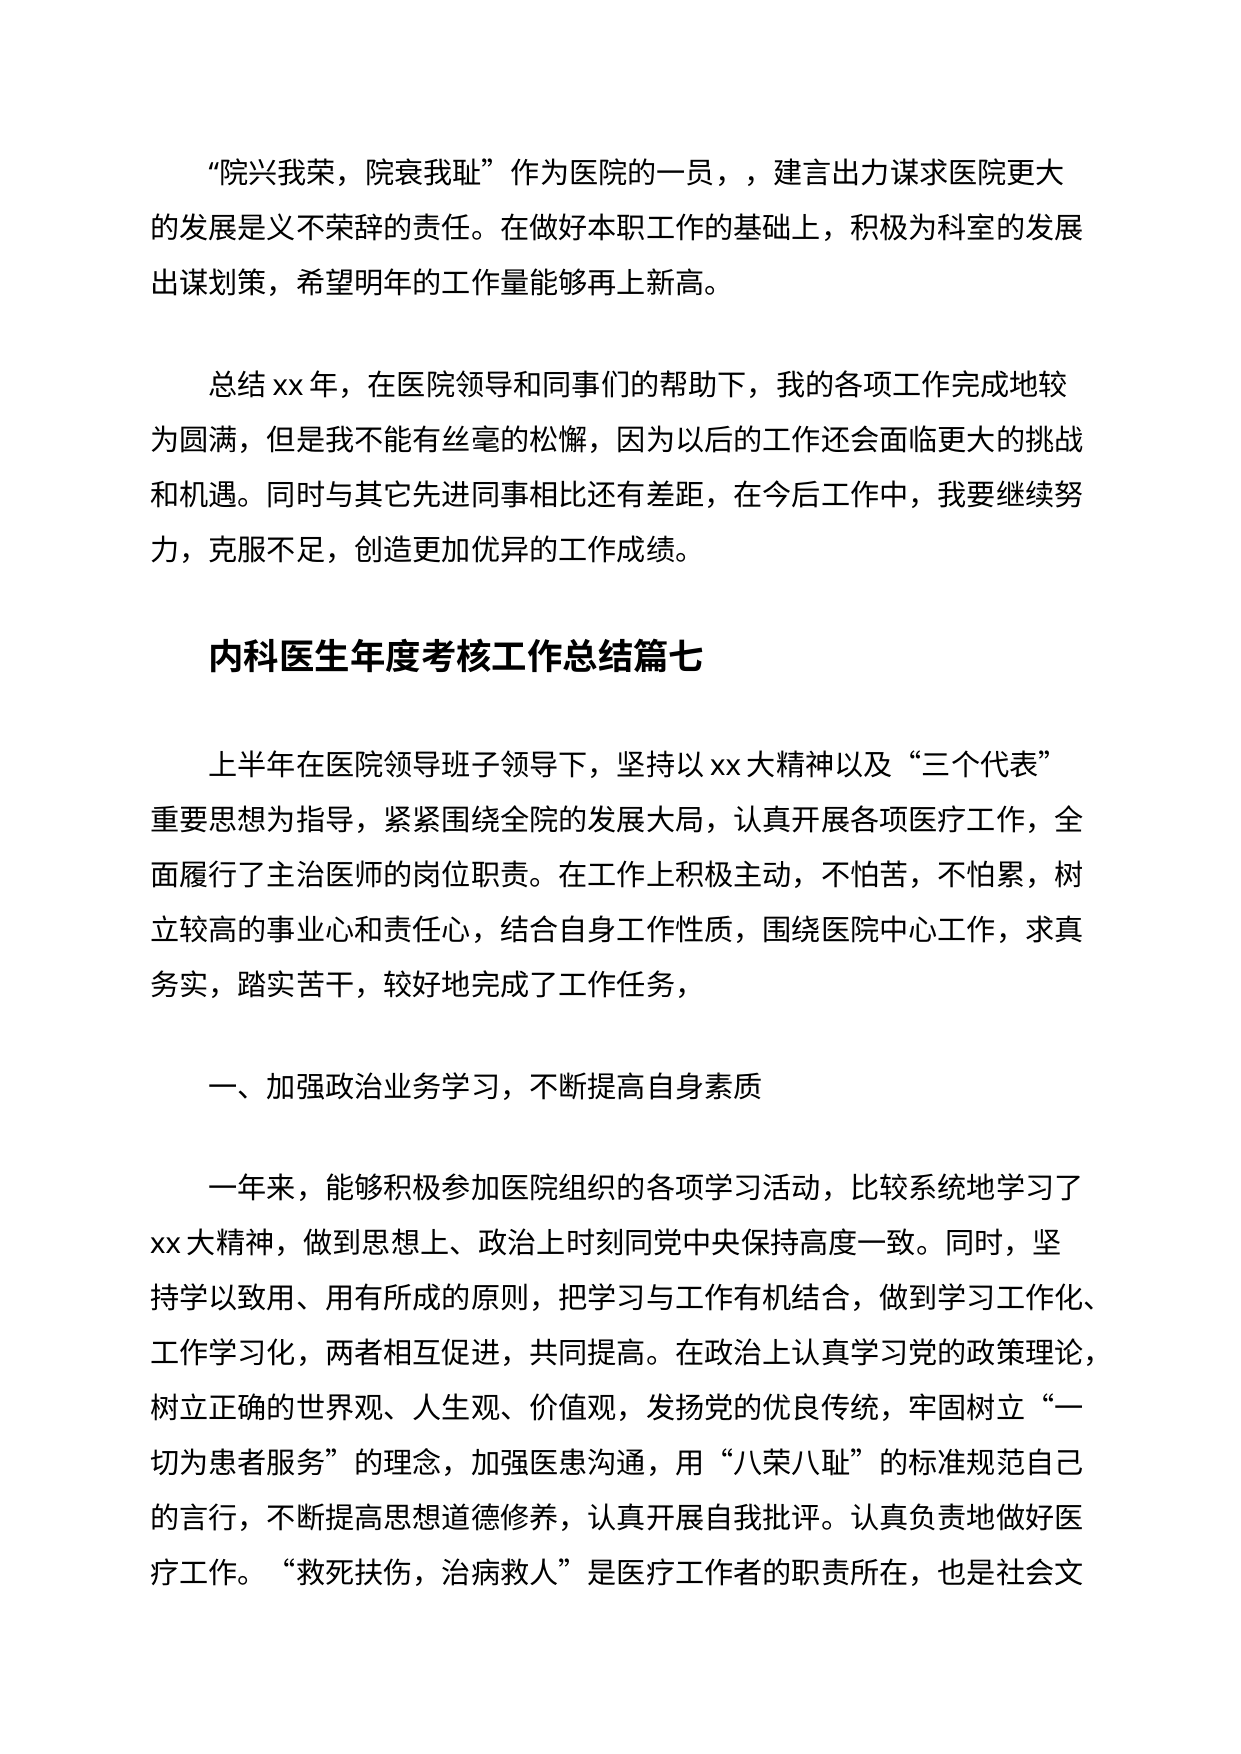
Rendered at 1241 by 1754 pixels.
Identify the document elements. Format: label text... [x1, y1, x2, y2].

text 一、加强政治业务学习，不断提高自身素质 [150, 1063, 1090, 1105]
text “院兴我荣，院衰我耻”作为医院的一员，，建言出力谋求医院更大的发展是义不荣辞的责任。在做好本职工作的基础上，积极为科室的发展出谋划策，希望明年的工作量能够再上新高。 [150, 150, 1090, 302]
text 上半年在医院领导班子领导下，坚持以xx大精神以及“三个代表”重要思想为指导，紧紧围绕全院的发展大局，认真开展各项医疗工作，全面履行了主治医师的岗位职责。在工作上积极主动，不怕苦，不怕累，树立较高的事业心和责任心，结合自身工作性质，围绕医院中心工作，求真务实，踏实苦干，较好地完成了工作任务， [150, 742, 1090, 1004]
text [150, 1165, 1090, 1592]
text 总结xx年，在医院领导和同事们的帮助下，我的各项工作完成地较为圆满，但是我不能有丝毫的松懈，因为以后的工作还会面临更大的挑战和机遇。同时与其它先进同事相比还有差距，在今后工作中，我要继续努力，克服不足，创造更加优异的工作成绩。 [150, 362, 1090, 569]
text 内科医生年度考核工作总结篇七 [150, 628, 1090, 679]
